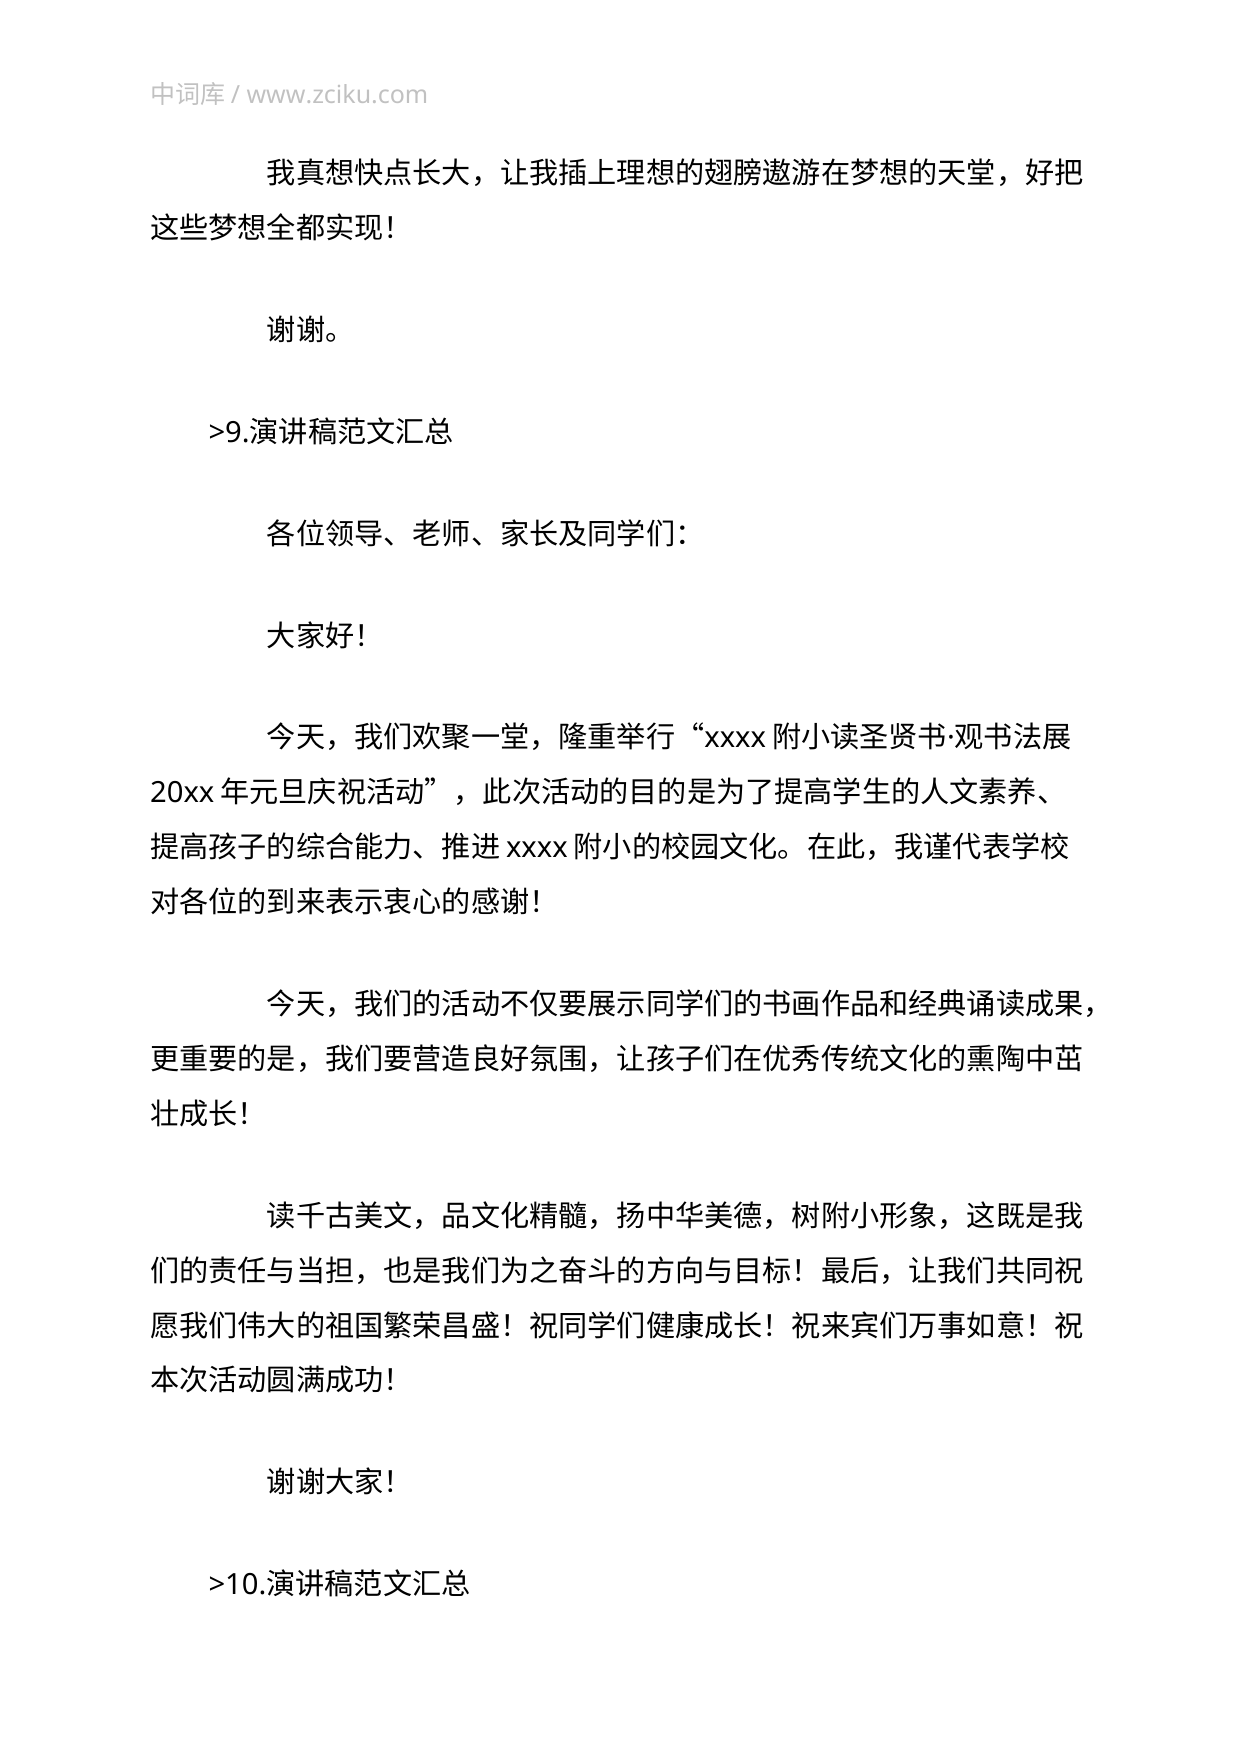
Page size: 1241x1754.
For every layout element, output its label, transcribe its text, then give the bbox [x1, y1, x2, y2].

text 今天，我们欢聚一堂，隆重举行“xxxx附小读圣贤书·观书法展20xx年元旦庆祝活动”，此次活动的目的是为了提高学生的人文素养、提高孩子的综合能力、推进xxxx附小的校园文化。在此，我谨代表学校对各位的到来表示衷心的感谢！ [150, 714, 1090, 921]
text 谢谢大家！ [150, 1459, 1090, 1501]
text 各位领导、老师、家长及同学们： [150, 510, 1090, 553]
text 大家好！ [150, 612, 1090, 654]
text >10.演讲稿范文汇总 [150, 1561, 1090, 1603]
text >9.演讲稿范文汇总 [150, 408, 1090, 451]
text 谢谢。 [150, 307, 1090, 349]
text 我真想快点长大，让我插上理想的翅膀遨游在梦想的天堂，好把这些梦想全都实现！ [150, 150, 1090, 247]
text 读千古美文，品文化精髓，扬中华美德，树附小形象，这既是我们的责任与当担，也是我们为之奋斗的方向与目标！最后，让我们共同祝愿我们伟大的祖国繁荣昌盛！祝同学们健康成长！祝来宾们万事如意！祝本次活动圆满成功！ [150, 1192, 1090, 1399]
text 今天，我们的活动不仅要展示同学们的书画作品和经典诵读成果，更重要的是，我们要营造良好氛围，让孩子们在优秀传统文化的熏陶中茁壮成长！ [150, 981, 1090, 1133]
